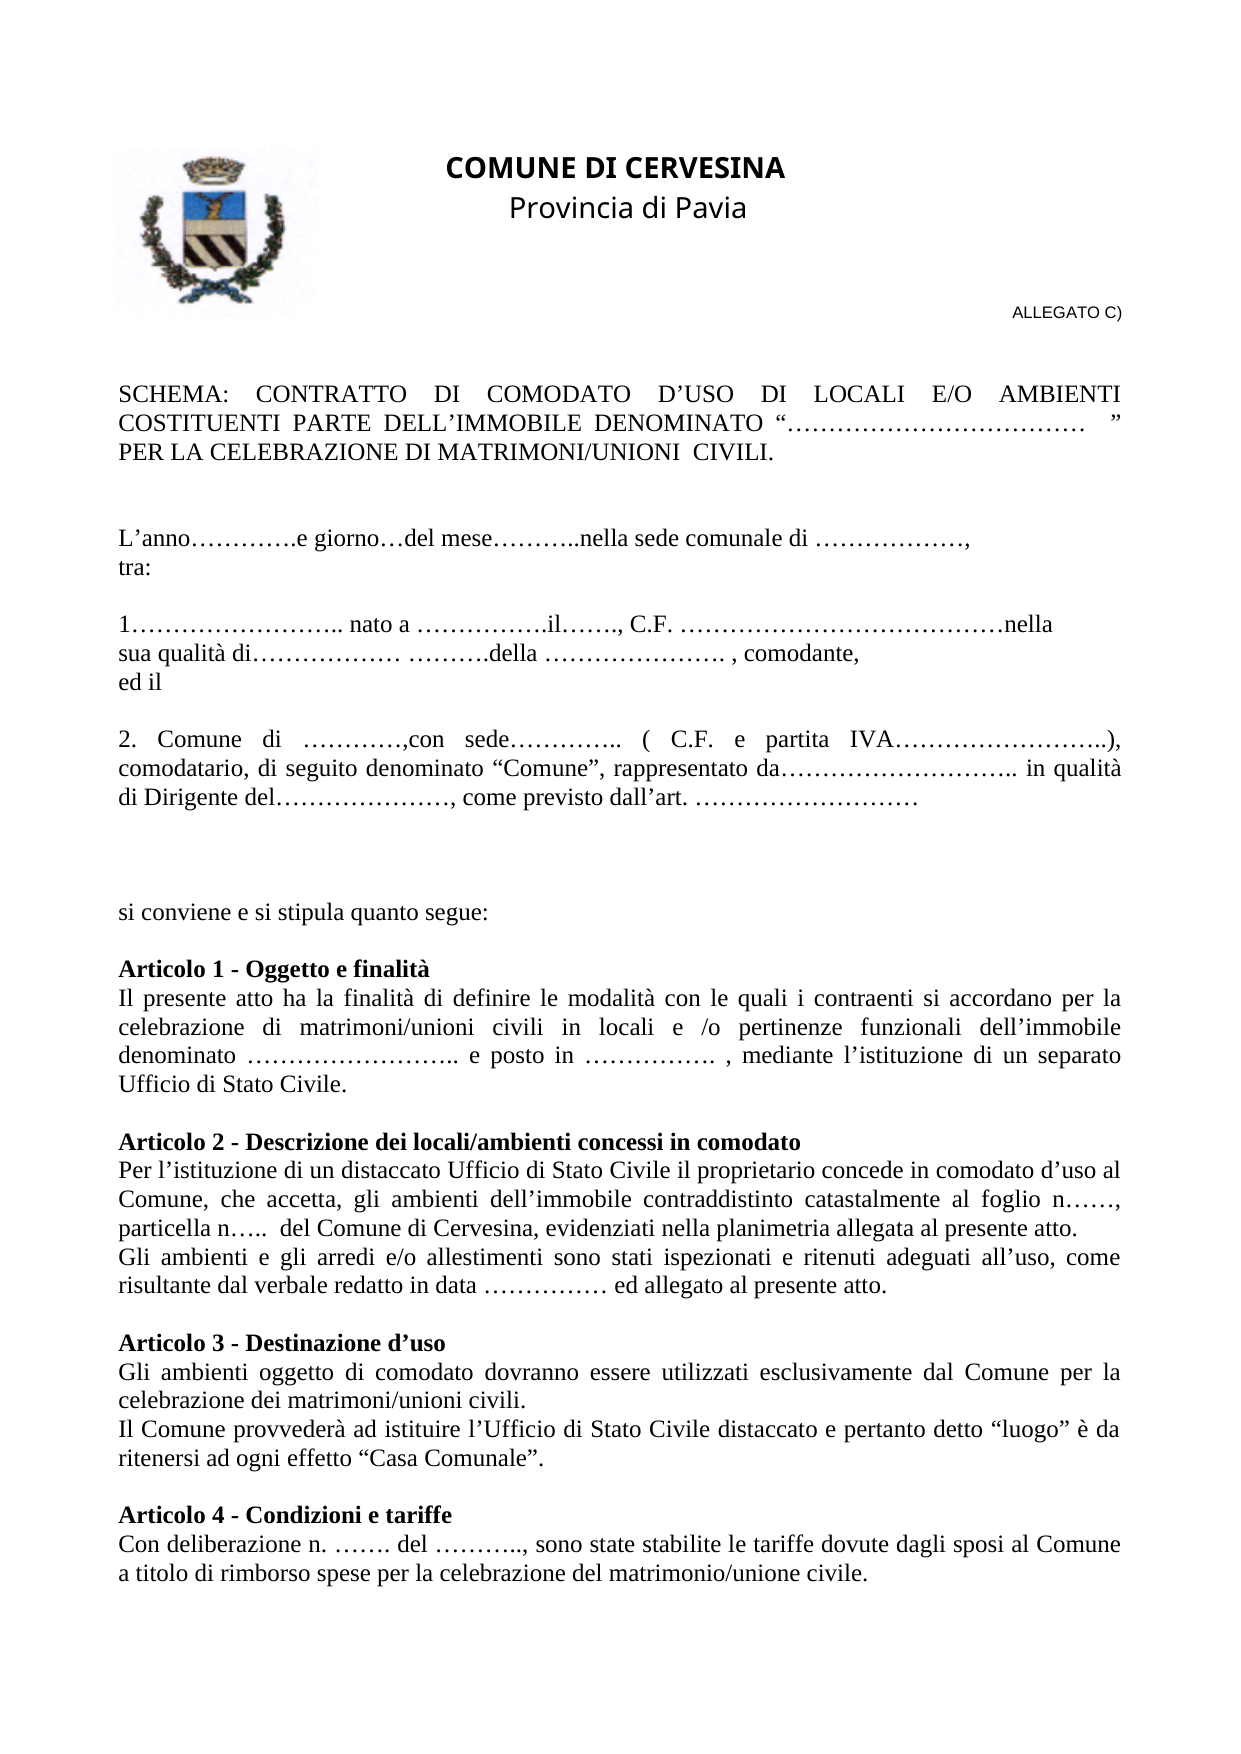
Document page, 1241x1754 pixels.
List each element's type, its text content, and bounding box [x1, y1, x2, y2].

text si conviene e si stipula quanto segue: [118, 897, 1122, 925]
text tra: [118, 552, 1122, 580]
text Per l’istituzione di un distaccato Ufficio di Stato Civile il proprietario concede in comodato d’uso al Comune, che accetta, gli ambienti dell’immobile contraddistinto catastalmente al foglio n……, particella n….. del Comune di Cervesina, evidenziati nella planimetria allegata al presente atto. [118, 1155, 1122, 1242]
text ALLEGATO C) [118, 302, 1122, 322]
text Articolo 4 - Condizioni e tariffe [118, 1500, 1122, 1529]
text Articolo 1 - Oggetto e finalità [118, 954, 1122, 983]
text 1…………………….. nato a …………….il……., C.F. …………………………………nella [118, 609, 1122, 638]
text COMUNE DI CERVESINA [319, 148, 1122, 187]
text Il presente atto ha la finalità di definire le modalità con le quali i contraenti si accordano per la celebrazione di matrimoni/unioni civili in locali e /o pertinenze funzionali dell’immobile denominato …………………….. e posto in ……………. , mediante l’istituzione di un separato Ufficio di Stato Civile. [118, 983, 1122, 1098]
text L’anno………….e giorno…del mese………..nella sede comunale di ………………, [118, 523, 1122, 552]
text Gli ambienti oggetto di comodato dovranno essere utilizzati esclusivamente dal Comune per la celebrazione dei matrimoni/unioni civili. [118, 1357, 1122, 1414]
text Il Comune provvederà ad istituire l’Ufficio di Stato Civile distaccato e pertanto detto “luogo” è da ritenersi ad ogni effetto “Casa Comunale”. [118, 1414, 1122, 1472]
text 2. Comune di …………,con sede………….. ( C.F. e partita IVA……………………..), comodatario, di seguito denominato “Comune”, rappresentato da……………………….. in qualità di Dirigente del…………………, come previsto dall’art. ……………………… [118, 724, 1122, 810]
text Articolo 2 - Descrizione dei locali/ambienti concessi in comodato [118, 1127, 1122, 1155]
text Gli ambienti e gli arredi e/o allestimenti sono stati ispezionati e ritenuti adeguati all’uso, come risultante dal verbale redatto in data …………… ed allegato al presente atto. [118, 1242, 1122, 1299]
text Articolo 3 - Destinazione d’uso [118, 1328, 1122, 1357]
text ed il [118, 667, 1122, 695]
text Provincia di Pavia [319, 187, 1122, 227]
text Con deliberazione n. ……. del ……….., sono state stabilite le tariffe dovute dagli sposi al Comune a titolo di rimborso spese per la celebrazione del matrimonio/unione civile. [118, 1529, 1122, 1587]
text SCHEMA: CONTRATTO DI COMODATO D’USO DI LOCALI E/O AMBIENTI COSTITUENTI PARTE DELL’IMMOBILE DENOMINATO “……………………………… ” PER LA CELEBRAZIONE DI MATRIMONI/UNIONI CIVILI. [118, 379, 1122, 465]
text sua qualità di……………… ……….della …………………. , comodante, [118, 638, 1122, 667]
